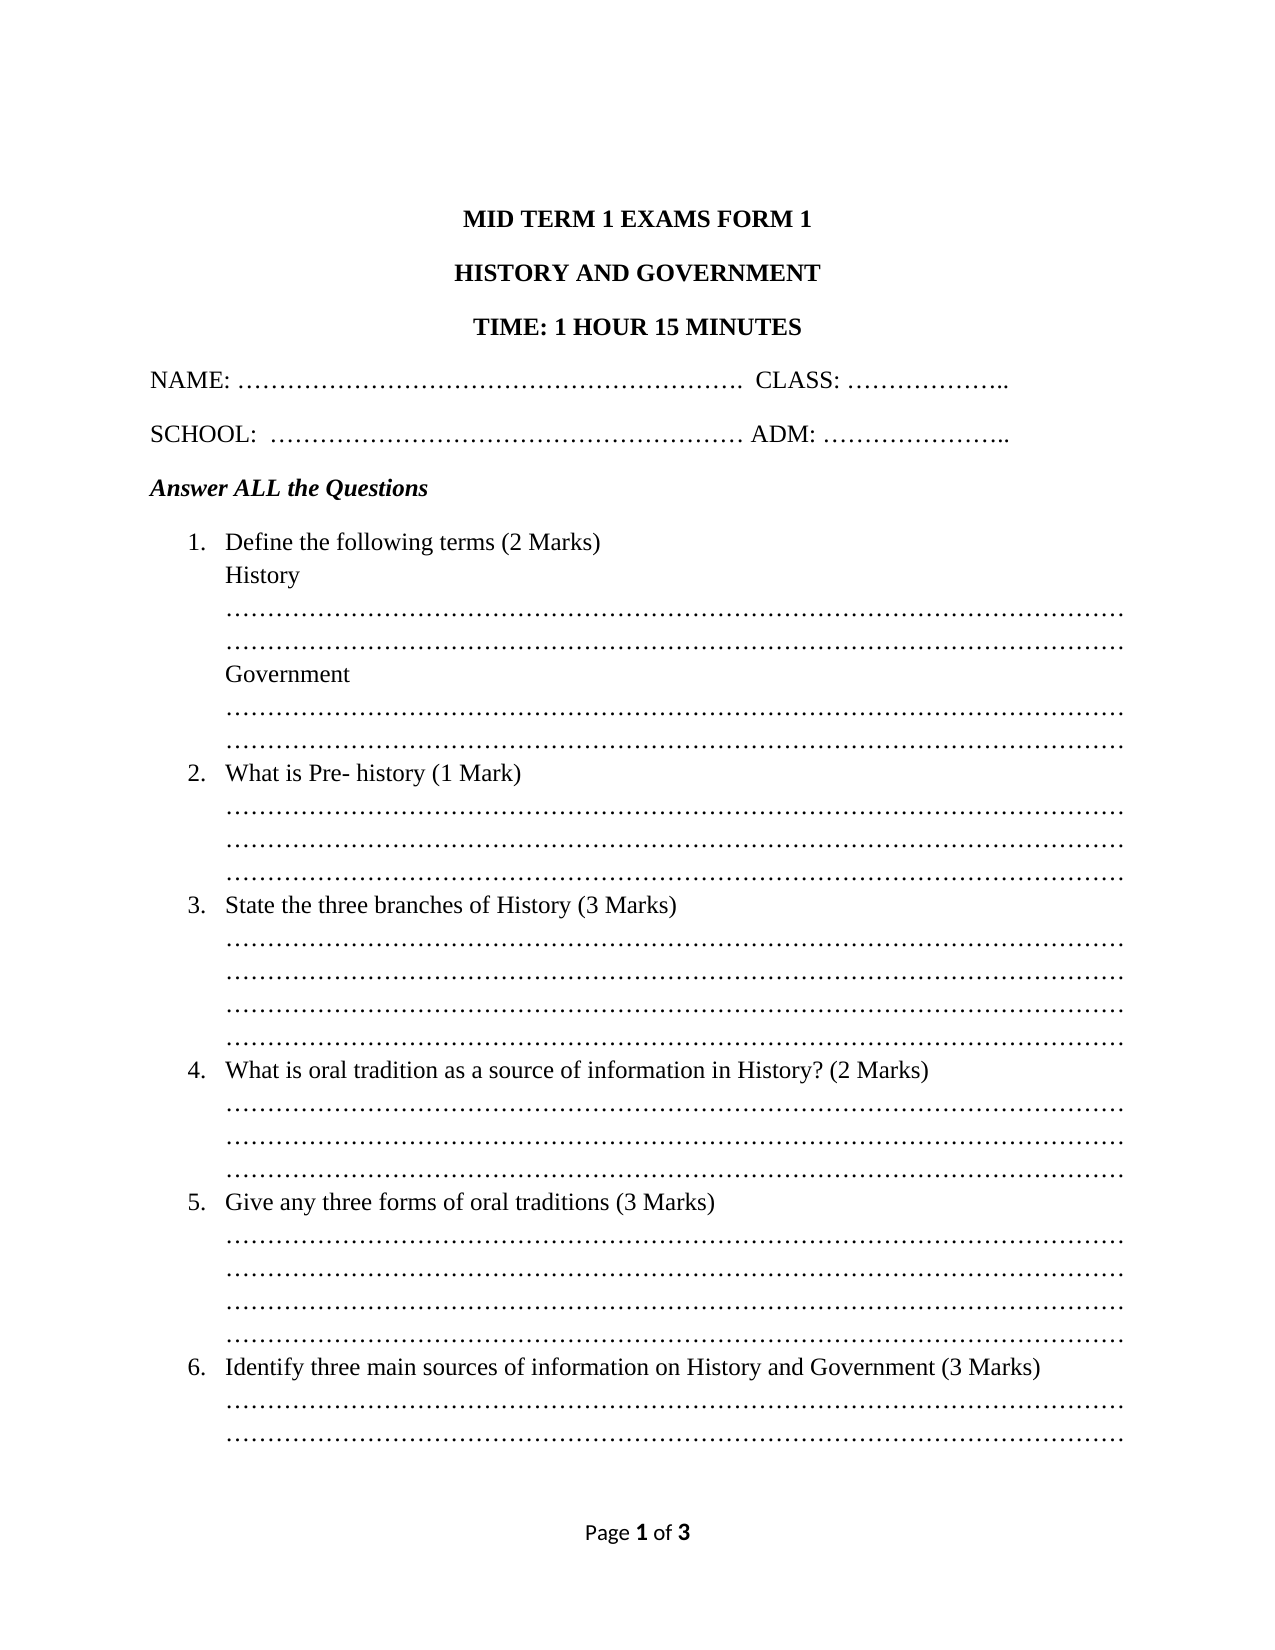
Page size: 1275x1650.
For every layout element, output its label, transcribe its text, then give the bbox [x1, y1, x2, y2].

list Define the following terms (2 Marks) [187, 527, 1125, 556]
text TIME: 1 HOUR 15 MINUTES [150, 312, 1125, 340]
list ……………………………………………………………………………………………………………………………………………………………………………………………………………………………………………………………………………………………… [225, 791, 1125, 886]
text HISTORY AND GOVERNMENT [150, 258, 1125, 286]
text Answer ALL the Questions [150, 473, 1125, 502]
list Identify three main sources of information on History and Government (3 Marks) [187, 1352, 1125, 1381]
list Give any three forms of oral traditions (3 Marks) [187, 1187, 1125, 1216]
text NAME: ……………………………………………………. CLASS: ……………….. [150, 365, 1125, 394]
list ……………………………………………………………………………………………………………………………………………………………………………………………… [225, 593, 1125, 655]
list ……………………………………………………………………………………………………………………………………………………………………………………………………………………………………………………………………………………………………………………………………………………………………………………………… [225, 1220, 1125, 1348]
list ……………………………………………………………………………………………………………………………………………………………………………………………… [225, 692, 1125, 754]
text MID TERM 1 EXAMS FORM 1 [150, 204, 1125, 233]
list ……………………………………………………………………………………………………………………………………………………………………………………………………………………………………………………………………………………………………………………………………………………………………………………………… [225, 923, 1125, 1051]
list State the three branches of History (3 Marks) [187, 890, 1125, 919]
list ……………………………………………………………………………………………………………………………………………………………………………………………………………………………………………………………………………………………… [225, 1088, 1125, 1183]
list What is Pre- history (1 Mark) [187, 758, 1125, 787]
list Government [225, 659, 1125, 688]
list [225, 1386, 1125, 1447]
list What is oral tradition as a source of information in History? (2 Marks) [187, 1055, 1125, 1084]
text SCHOOL: ………………………………………………… ADM: ………………….. [150, 419, 1125, 448]
list History [225, 560, 1125, 589]
